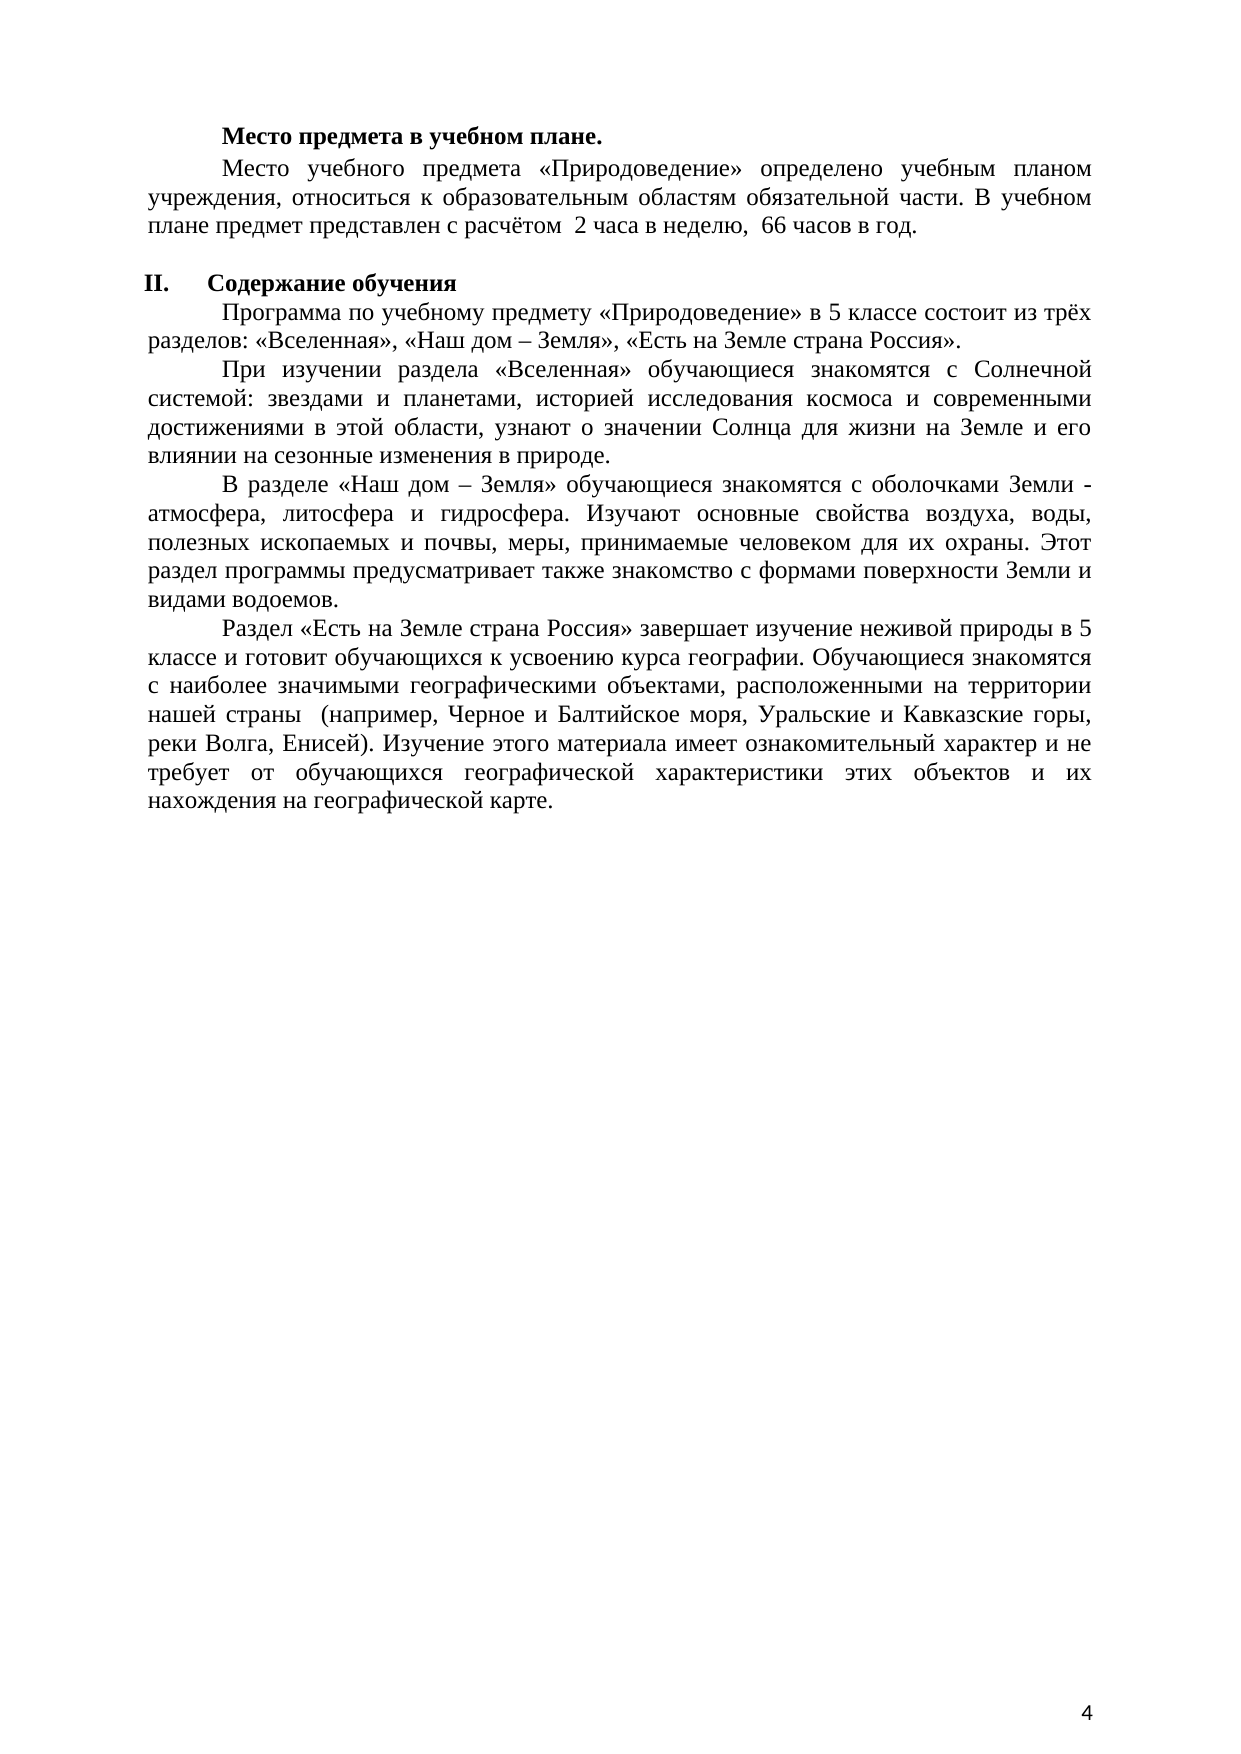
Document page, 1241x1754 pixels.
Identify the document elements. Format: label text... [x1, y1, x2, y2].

text При изучении раздела «Вселенная» обучающиеся знакомятся с Солнечной системой: звездами и планетами, историей исследования космоса и современными достижениями в этой области, узнают о значении Солнца для жизни на Земле и его влиянии на сезонные изменения в природе. [148, 354, 1092, 469]
text Раздел «Есть на Земле страна Россия» завершает изучение неживой природы в 5 классе и готовит обучающихся к усвоению курса географии. Обучающиеся знакомятся с наиболее значимыми географическими объектами, расположенными на территории нашей страны (например, Черное и Балтийское моря, Уральские и Кавказские горы, реки Волга, Енисей). Изучение этого материала имеет ознакомительный характер и не требует от обучающихся географической характеристики этих объектов и их нахождения на географической карте. [148, 613, 1092, 814]
text Программа по учебному предмету «Природоведение» в 5 классе состоит из трёх разделов: «Вселенная», «Наш дом – Земля», «Есть на Земле страна Россия». [148, 297, 1092, 354]
text В разделе «Наш дом – Земля» обучающиеся знакомятся с оболочками Земли - атмосфера, литосфера и гидросфера. Изучают основные свойства воздуха, воды, полезных ископаемых и почвы, меры, принимаемые человеком для их охраны. Этот раздел программы предусматривает также знакомство с формами поверхности Земли и видами водоемов. [148, 469, 1092, 613]
subtitle Содержание обучения [169, 268, 1092, 297]
text Место учебного предмета «Природоведение» определено учебным планом учреждения, относиться к образовательным областям обязательной части. В учебном плане предмет представлен с расчётом 2 часа в неделю, 66 часов в год. [148, 153, 1092, 239]
text Место предмета в учебном плане. [148, 121, 1092, 150]
